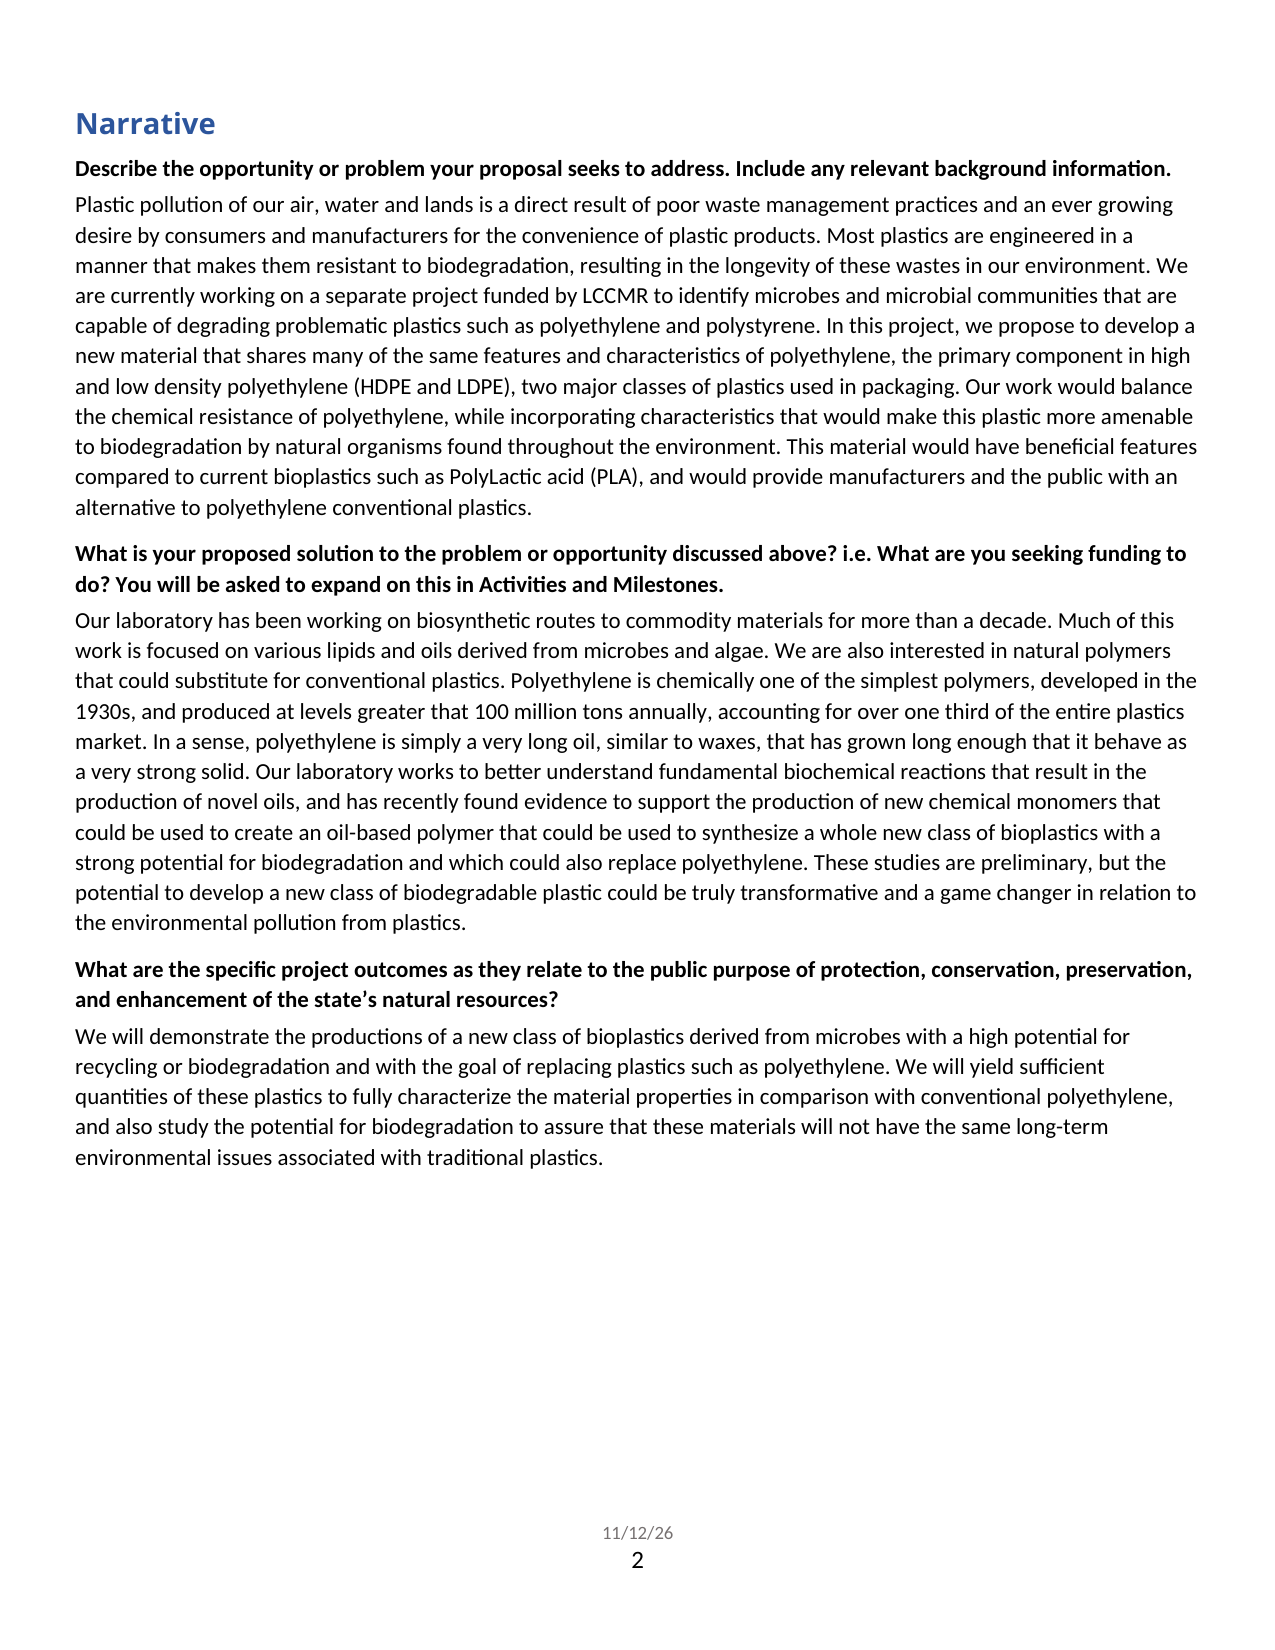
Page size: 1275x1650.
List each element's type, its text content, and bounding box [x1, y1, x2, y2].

text What are the specific project outcomes as they relate to the public purpose of protection, conservation, preservation, and enhancement of the state’s natural resources? [75, 955, 1200, 1013]
text Describe the opportunity or problem your proposal seeks to address. Include any relevant background information. [75, 154, 1200, 182]
text We will demonstrate the productions of a new class of bioplastics derived from microbes with a high potential for recycling or biodegradation and with the goal of replacing plastics such as polyethylene. We will yield sufficient quantities of these plastics to fully characterize the material properties in comparison with conventional polyethylene, and also study the potential for biodegradation to assure that these materials will not have the same long-term environmental issues associated with traditional plastics. [75, 1022, 1200, 1171]
text What is your proposed solution to the problem or opportunity discussed above? i.e. What are you seeking funding to do? You will be asked to expand on this in Activities and Milestones. [75, 539, 1200, 598]
text Our laboratory has been working on biosynthetic routes to commodity materials for more than a decade. Much of this work is focused on various lipids and oils derived from microbes and algae. We are also interested in natural polymers that could substitute for conventional plastics. Polyethylene is chemically one of the simplest polymers, developed in the 1930s, and produced at levels greater that 100 million tons annually, accounting for over one third of the entire plastics market. In a sense, polyethylene is simply a very long oil, similar to waxes, that has grown long enough that it behave as a very strong solid. Our laboratory works to better understand fundamental biochemical reactions that result in the production of novel oils, and has recently found evidence to support the production of new chemical monomers that could be used to create an oil-based polymer that could be used to synthesize a whole new class of bioplastics with a strong potential for biodegradation and which could also replace polyethylene. These studies are preliminary, but the potential to develop a new class of biodegradable plastic could be truly transformative and a game changer in relation to the environmental pollution from plastics. [75, 606, 1200, 936]
subtitle Narrative [75, 103, 1200, 143]
text Plastic pollution of our air, water and lands is a direct result of poor waste management practices and an ever growing desire by consumers and manufacturers for the convenience of plastic products. Most plastics are engineered in a manner that makes them resistant to biodegradation, resulting in the longevity of these wastes in our environment. We are currently working on a separate project funded by LCCMR to identify microbes and microbial communities that are capable of degrading problematic plastics such as polyethylene and polystyrene. In this project, we propose to develop a new material that shares many of the same features and characteristics of polyethylene, the primary component in high and low density polyethylene (HDPE and LDPE), two major classes of plastics used in packaging. Our work would balance the chemical resistance of polyethylene, while incorporating characteristics that would make this plastic more amenable to biodegradation by natural organisms found throughout the environment. This material would have beneficial features compared to current bioplastics such as PolyLactic acid (PLA), and would provide manufacturers and the public with an alternative to polyethylene conventional plastics. [75, 191, 1200, 521]
